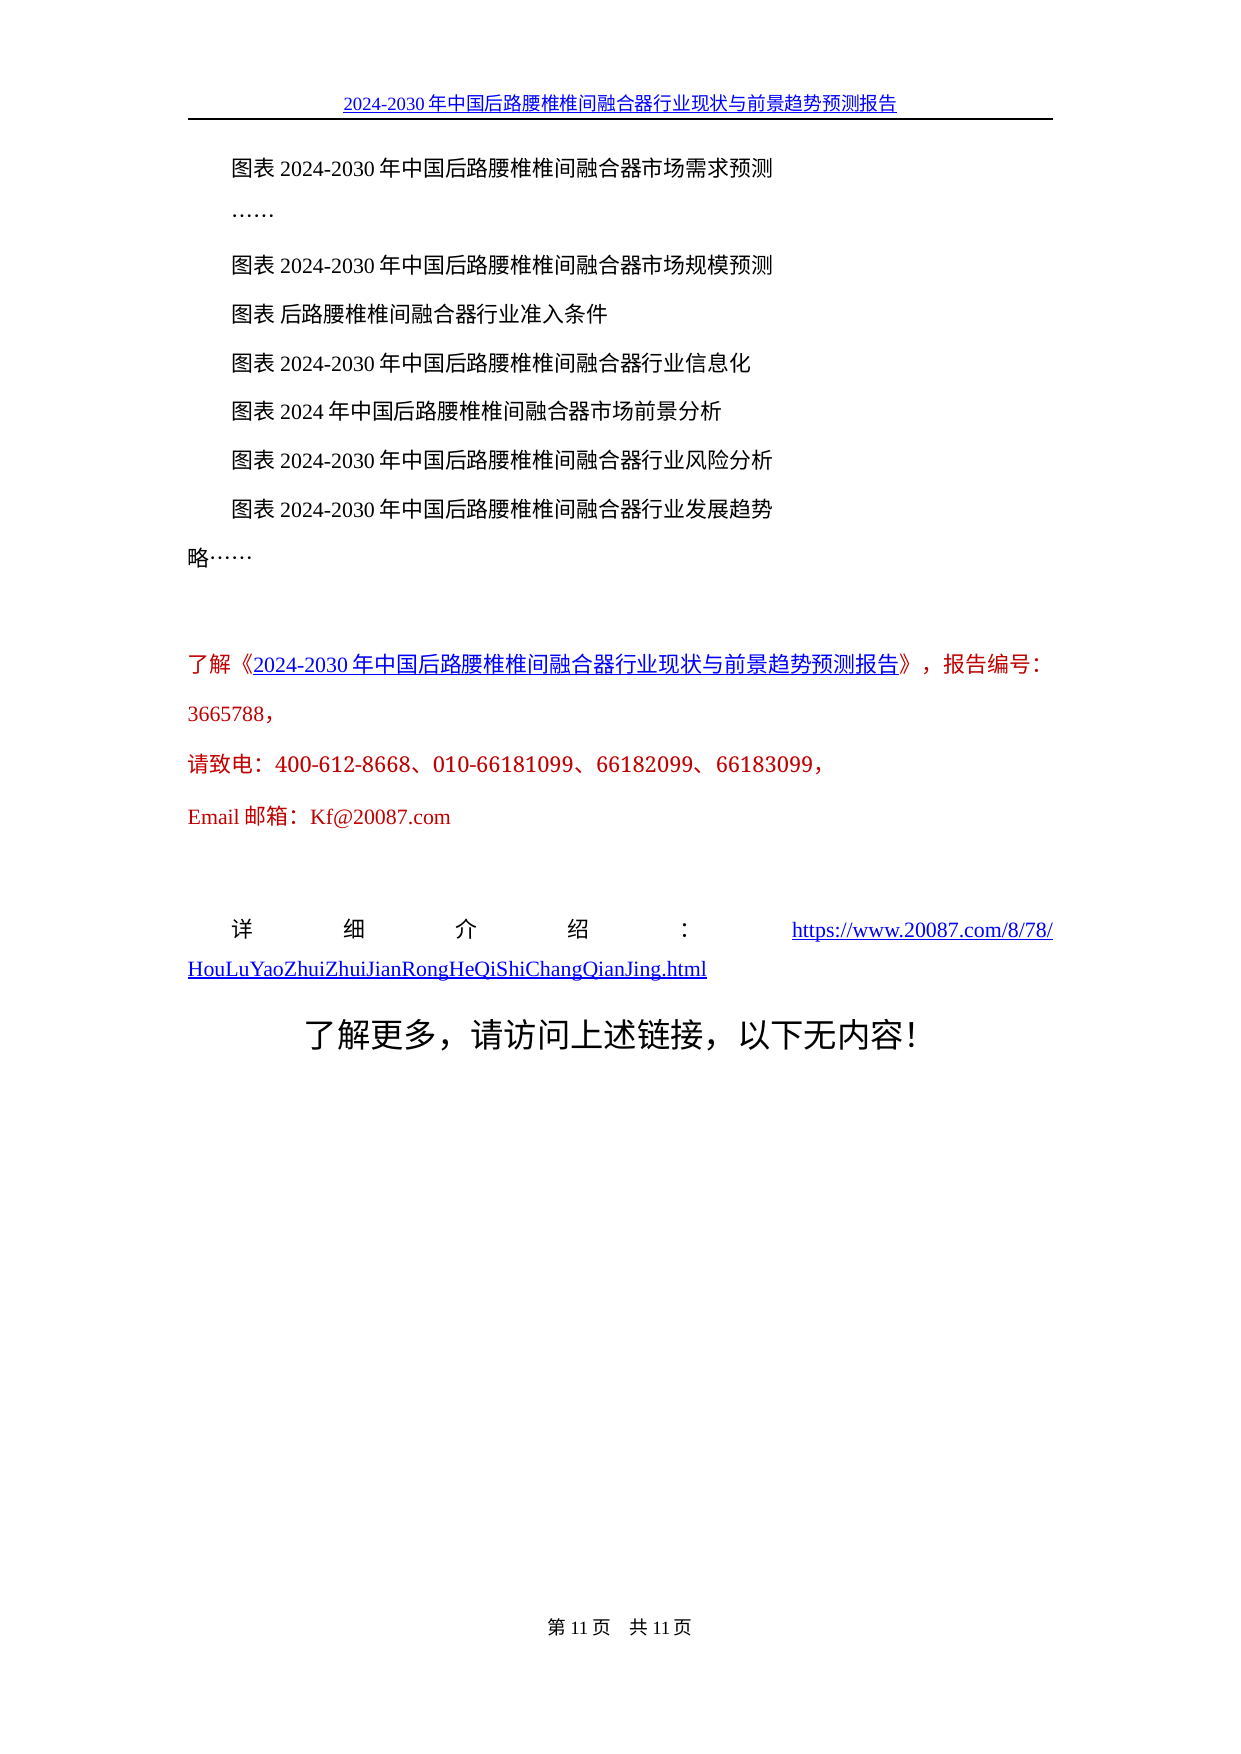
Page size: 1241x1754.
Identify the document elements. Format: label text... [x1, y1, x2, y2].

text Email邮箱：Kf@20087.com [187, 798, 1053, 831]
text 详细介绍：https://www.20087.com/8/78/HouLuYaoZhuiZhuiJianRongHeQiShiChangQianJing.html [187, 911, 1053, 984]
text 请致电：400-612-8668、010-66181099、66182099、66183099， [187, 747, 1053, 779]
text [187, 150, 1053, 573]
text 了解《2024-2030年中国后路腰椎椎间融合器行业现状与前景趋势预测报告》，报告编号：3665788， [187, 647, 1053, 728]
title 了解更多，请访问上述链接，以下无内容！ [187, 1000, 1053, 1065]
